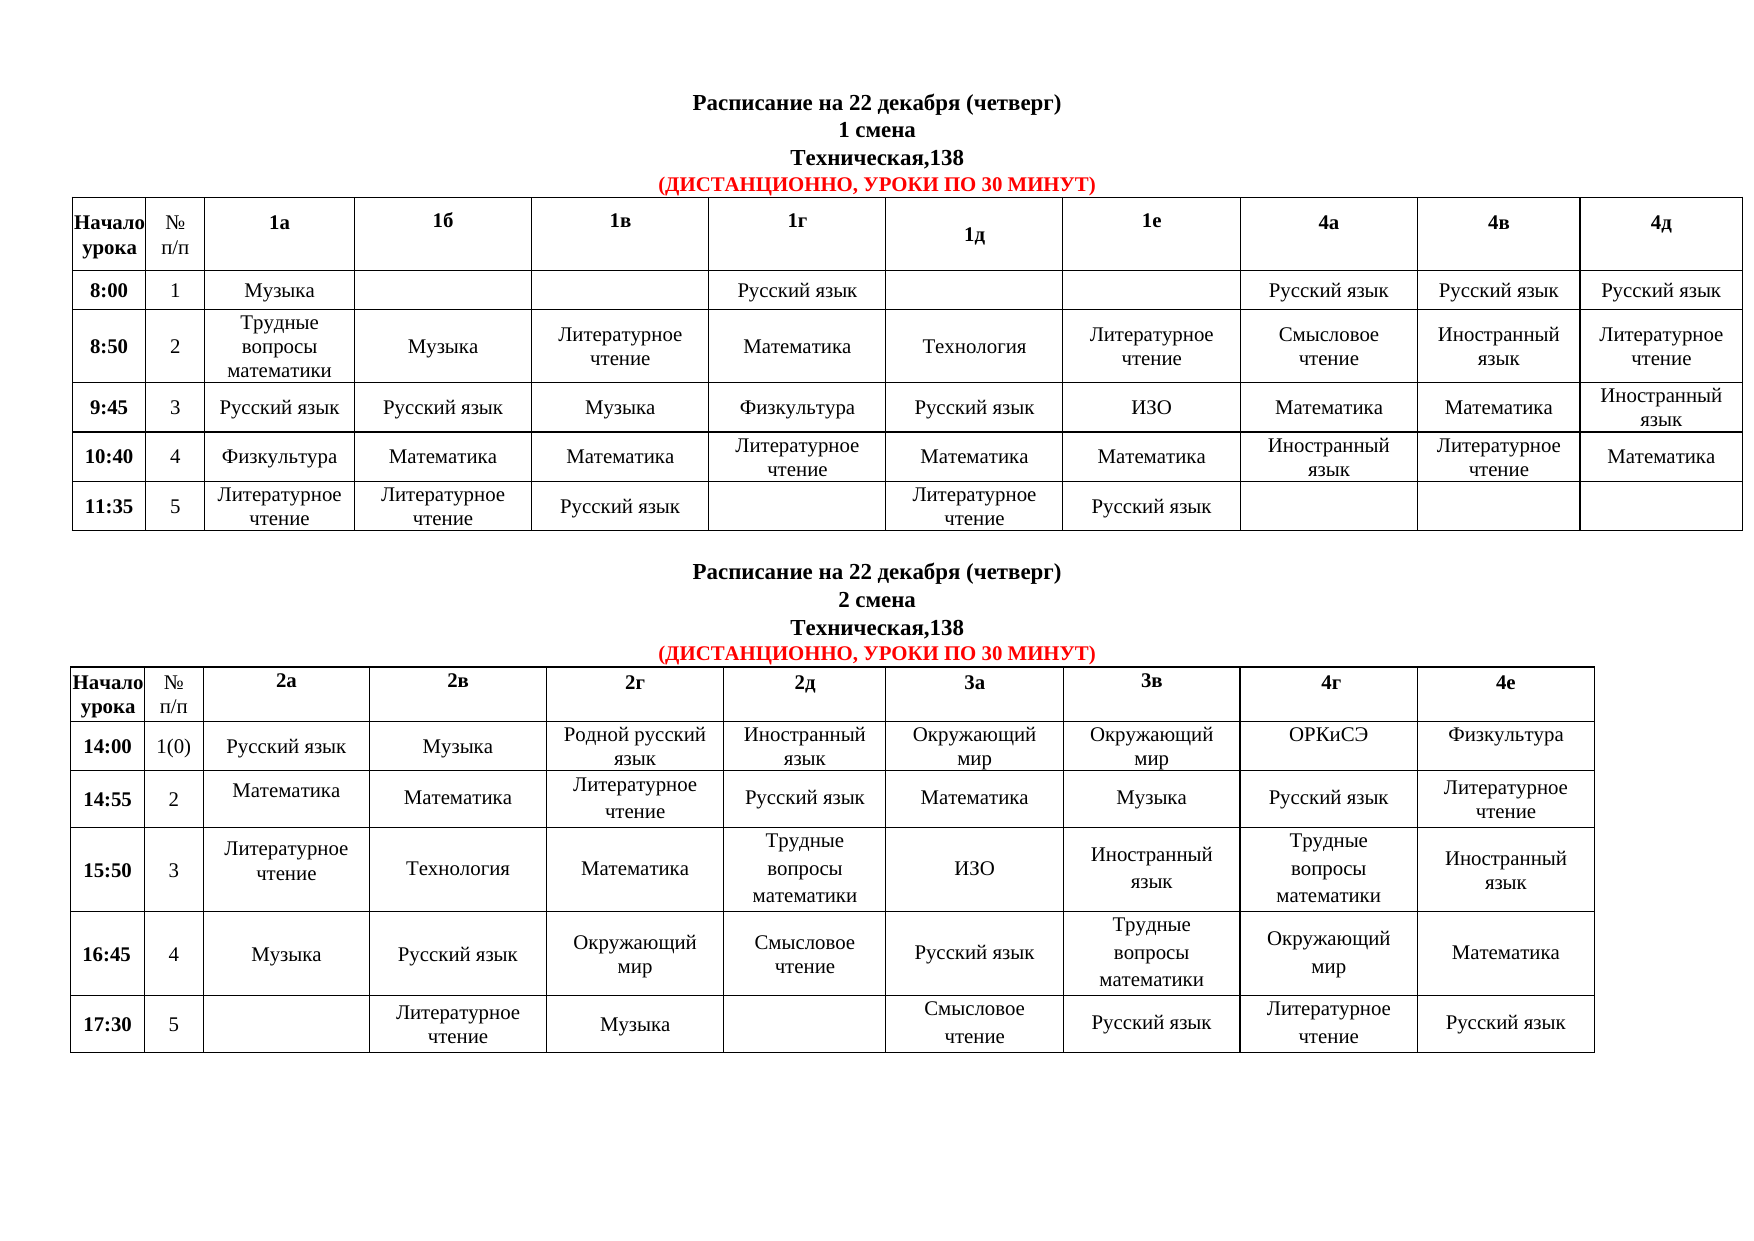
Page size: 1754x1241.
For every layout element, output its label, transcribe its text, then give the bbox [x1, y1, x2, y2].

table_header 2д [724, 668, 885, 721]
table_cell 11:35 [73, 482, 145, 530]
table_cell Математика [1063, 433, 1240, 481]
table_cell Математика [709, 310, 885, 382]
table_cell Иностранный язык [1064, 828, 1239, 911]
table_header 3в [1064, 668, 1239, 721]
table_cell Окружающий мир [1241, 912, 1417, 995]
table_cell Литературное чтение [547, 771, 723, 827]
table_cell Литературное чтение [1418, 771, 1594, 827]
table_cell Технология [370, 828, 546, 911]
table_cell Математика [1581, 433, 1742, 481]
table_header Начало урока [71, 668, 144, 721]
table_header 1г [709, 198, 885, 270]
table_cell Математика [204, 771, 369, 827]
table_cell Математика [532, 433, 708, 481]
text (ДИСТАНЦИОННО, УРОКИ ПО 30 МИНУТ) [118, 641, 1636, 665]
table_cell Литературное чтение [709, 433, 885, 481]
table_cell [355, 271, 531, 309]
table_cell 14:00 [71, 722, 144, 770]
table_cell [1418, 482, 1579, 530]
text Расписание на 22 декабря (четверг) [118, 558, 1636, 585]
table_cell Музыка [547, 996, 723, 1052]
table_cell 2 [146, 310, 204, 382]
table_header 1а [205, 198, 354, 270]
table_cell 8:00 [73, 271, 145, 309]
table_cell Окружающий мир [886, 722, 1063, 770]
table_cell Русский язык [1241, 771, 1417, 827]
table_cell 9:45 [73, 383, 145, 431]
table_cell [1581, 482, 1742, 530]
text 2 смена [118, 586, 1636, 612]
table_header 1б [355, 198, 531, 270]
table_header 1д [886, 198, 1062, 270]
table_header 4д [1581, 198, 1742, 270]
table_cell [886, 271, 1062, 309]
table_cell [724, 996, 885, 1052]
table_cell ИЗО [886, 828, 1063, 911]
table_cell Литературное чтение [355, 482, 531, 530]
table_cell Русский язык [886, 912, 1063, 995]
table_cell [709, 482, 885, 530]
table_cell Математика [370, 771, 546, 827]
table_cell Иностранный язык [1418, 310, 1579, 382]
table_cell Русский язык [886, 383, 1062, 431]
table_cell Русский язык [709, 271, 885, 309]
table_header 2г [547, 668, 723, 721]
text (ДИСТАНЦИОННО, УРОКИ ПО 30 МИНУТ) [118, 171, 1636, 196]
table_cell Литературное чтение [205, 482, 354, 530]
table_cell Трудные вопросы математики [1241, 828, 1417, 911]
table_cell 16:45 [71, 912, 144, 995]
table_cell Иностранный язык [724, 722, 885, 770]
table_header 2а [204, 668, 369, 721]
table_cell Родной русский язык [547, 722, 723, 770]
table_cell Литературное чтение [1063, 310, 1240, 382]
table_header Начало урока [73, 198, 145, 270]
table_cell Иностранный язык [1241, 433, 1417, 481]
table_cell Русский язык [532, 482, 708, 530]
table_cell Музыка [1064, 771, 1239, 827]
table_cell Трудные вопросы математики [724, 828, 885, 911]
table_cell Математика [886, 771, 1063, 827]
table_cell 1(0) [145, 722, 203, 770]
table_cell Русский язык [1241, 271, 1417, 309]
table_cell Русский язык [355, 383, 531, 431]
text 1 смена [118, 116, 1636, 143]
table_cell 2 [145, 771, 203, 827]
table_cell Музыка [205, 271, 354, 309]
table_cell Музыка [204, 912, 369, 995]
table_cell Окружающий мир [1064, 722, 1239, 770]
table_cell Музыка [532, 383, 708, 431]
table_cell [532, 271, 708, 309]
table_header № п/п [146, 198, 204, 270]
table_cell Литературное чтение [1581, 310, 1742, 382]
table_cell [204, 996, 369, 1052]
table_cell Трудные вопросы математики [205, 310, 354, 382]
table_cell Окружающий мир [547, 912, 723, 995]
table_cell ОРКиСЭ [1241, 722, 1417, 770]
table_cell Математика [547, 828, 723, 911]
table_cell Литературное чтение [1418, 433, 1579, 481]
table_cell Технология [886, 310, 1062, 382]
table_header 4в [1418, 198, 1579, 270]
table_cell 4 [146, 433, 204, 481]
table_cell Музыка [355, 310, 531, 382]
table_cell Смысловое чтение [1241, 310, 1417, 382]
table_cell Музыка [370, 722, 546, 770]
table_cell Русский язык [204, 722, 369, 770]
table_cell [1063, 271, 1240, 309]
table_cell 8:50 [73, 310, 145, 382]
table_cell Русский язык [1063, 482, 1240, 530]
table_cell 4 [145, 912, 203, 995]
table_cell Иностранный язык [1581, 383, 1742, 431]
table_header 2в [370, 668, 546, 721]
table_cell 3 [146, 383, 204, 431]
table_cell Трудные вопросы математики [1064, 912, 1239, 995]
table_cell 17:30 [71, 996, 144, 1052]
table_cell [1241, 482, 1417, 530]
table_cell Математика [355, 433, 531, 481]
table_cell Математика [1418, 912, 1594, 995]
table_cell 15:50 [71, 828, 144, 911]
table_cell 5 [145, 996, 203, 1052]
text Техническая,138 [118, 144, 1636, 170]
table_cell Литературное чтение [204, 828, 369, 911]
table_cell Русский язык [724, 771, 885, 827]
table_cell Литературное чтение [1241, 996, 1417, 1052]
table_cell Русский язык [1581, 271, 1742, 309]
table_cell Смысловое чтение [724, 912, 885, 995]
table_cell 3 [145, 828, 203, 911]
table_cell Физкультура [205, 433, 354, 481]
table_cell 1 [146, 271, 204, 309]
table_cell Математика [1241, 383, 1417, 431]
text Расписание на 22 декабря (четверг) [118, 89, 1636, 115]
table_cell Русский язык [1064, 996, 1239, 1052]
table_cell Иностранный язык [1418, 828, 1594, 911]
table_header 4г [1241, 668, 1417, 721]
table_header 1е [1063, 198, 1240, 270]
table_cell Физкультура [709, 383, 885, 431]
table_header 4е [1418, 668, 1594, 721]
table_header 1в [532, 198, 708, 270]
table_cell 10:40 [73, 433, 145, 481]
table_cell Русский язык [370, 912, 546, 995]
table_cell Русский язык [1418, 271, 1579, 309]
table_header № п/п [145, 668, 203, 721]
table_cell ИЗО [1063, 383, 1240, 431]
table_cell Литературное чтение [886, 482, 1062, 530]
table_cell Математика [1418, 383, 1579, 431]
table_cell Русский язык [205, 383, 354, 431]
table_cell Физкультура [1418, 722, 1594, 770]
text Техническая,138 [118, 614, 1636, 640]
table_header 3а [886, 668, 1063, 721]
table_cell Литературное чтение [370, 996, 546, 1052]
table_cell Смысловое чтение [886, 996, 1063, 1052]
table_cell 5 [146, 482, 204, 530]
table_cell Математика [886, 433, 1062, 481]
table_cell Русский язык [1418, 996, 1594, 1052]
table_cell Литературное чтение [532, 310, 708, 382]
table_header 4а [1241, 198, 1417, 270]
table_cell 14:55 [71, 771, 144, 827]
